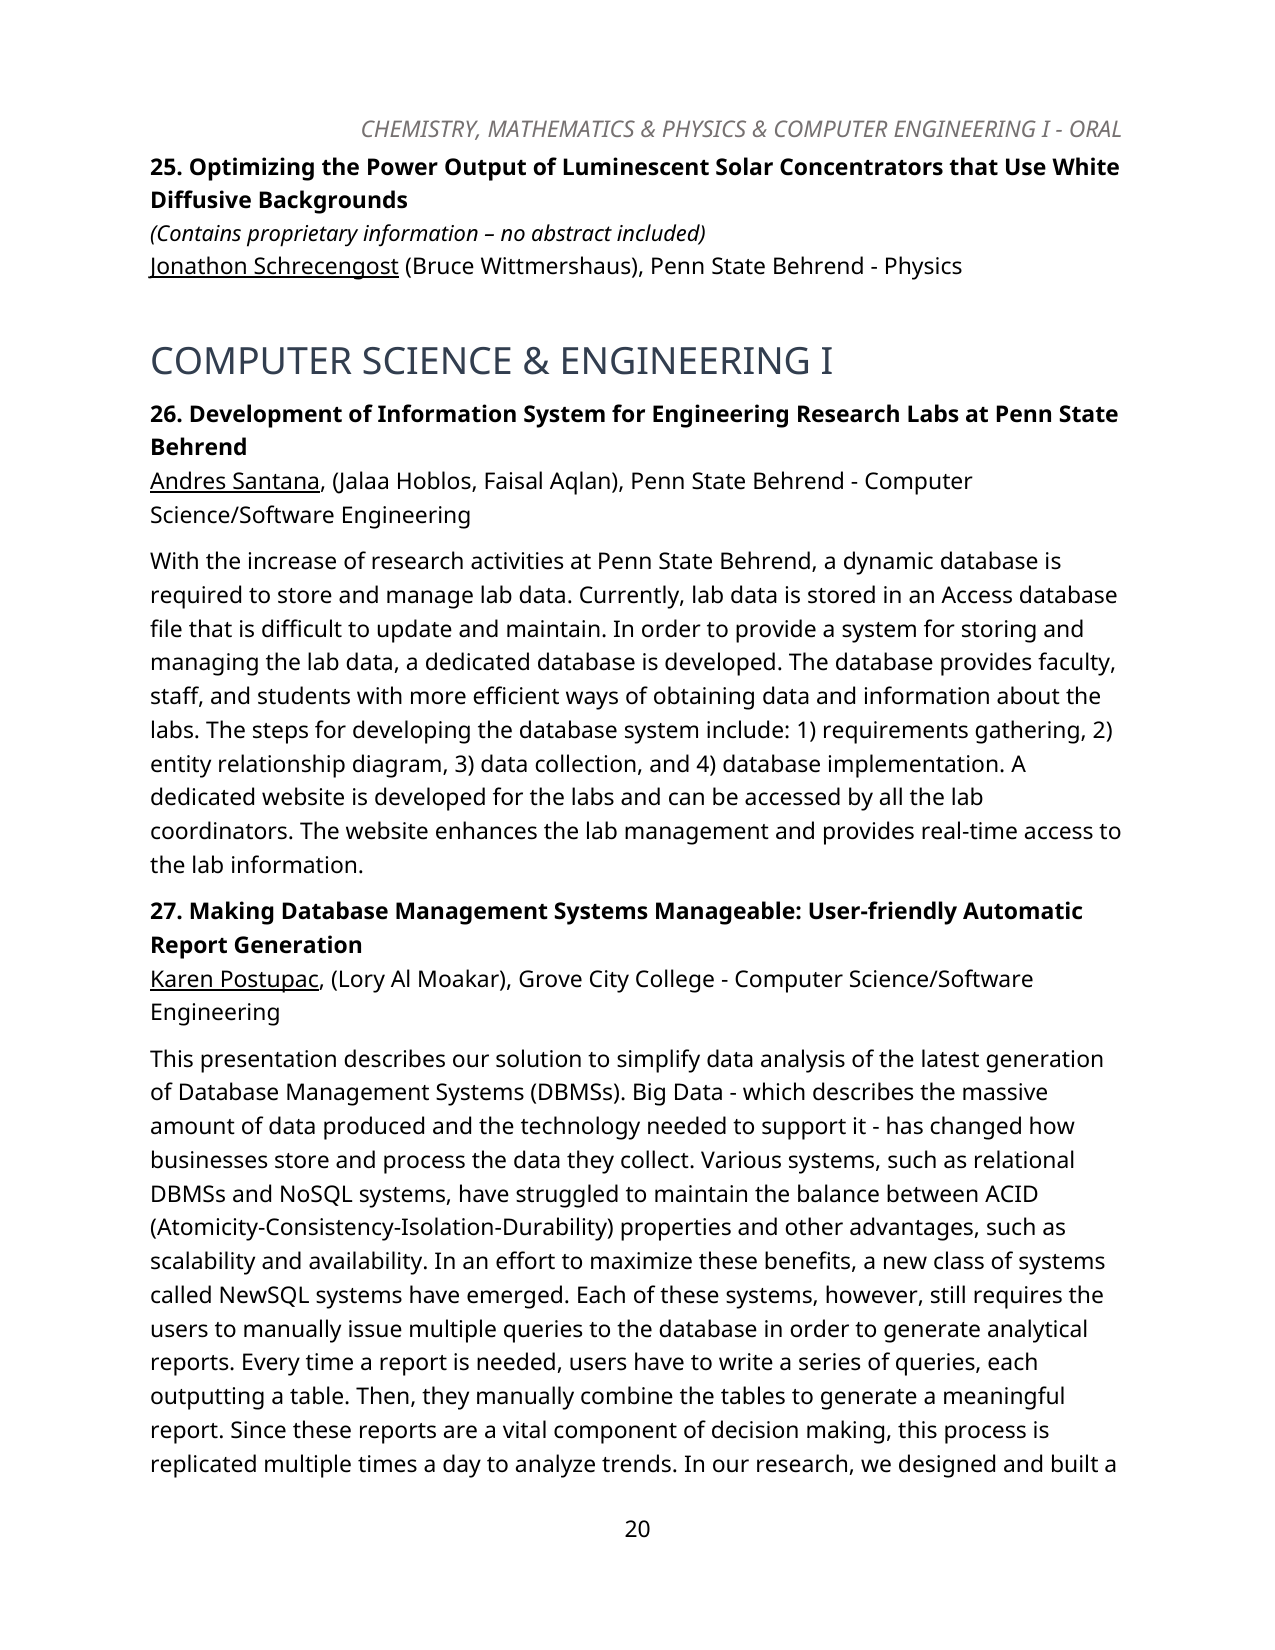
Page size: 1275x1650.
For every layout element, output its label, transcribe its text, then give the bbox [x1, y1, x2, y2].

text 26. Development of Information System for Engineering Research Labs at Penn State Behrend [150, 398, 1125, 463]
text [150, 1043, 1125, 1479]
subtitle COMPUTER SCIENCE & ENGINEERING I [150, 334, 1125, 385]
text Jonathon Schrecengost (Bruce Wittmershaus), Penn State Behrend - Physics [150, 250, 1125, 281]
text 27. Making Database Management Systems Manageable: User-friendly Automatic Report Generation Karen Postupac, (Lory Al Moakar), Grove City College - Computer Science/Software Engineering [150, 895, 1125, 1028]
subtitle CHEMISTRY, MATHEMATICS & PHYSICS & COMPUTER ENGINEERING I - ORAL [150, 112, 1125, 144]
text With the increase of research activities at Penn State Behrend, a dynamic database is required to store and manage lab data. Currently, lab data is stored in an Access database file that is difficult to update and maintain. In order to provide a system for storing and managing the lab data, a dedicated database is developed. The database provides faculty, staff, and students with more efficient ways of obtaining data and information about the labs. The steps for developing the database system include: 1) requirements gathering, 2) entity relationship diagram, 3) data collection, and 4) database implementation. A dedicated website is developed for the labs and can be accessed by all the lab coordinators. The website enhances the lab management and provides real-time access to the lab information. [150, 545, 1125, 880]
text (Contains proprietary information – no abstract included) [150, 218, 1125, 248]
text Andres Santana, (Jalaa Hoblos, Faisal Aqlan), Penn State Behrend - Computer Science/Software Engineering [150, 465, 1125, 530]
text 25. Optimizing the Power Output of Luminescent Solar Concentrators that Use White Diffusive Backgrounds [150, 150, 1125, 215]
